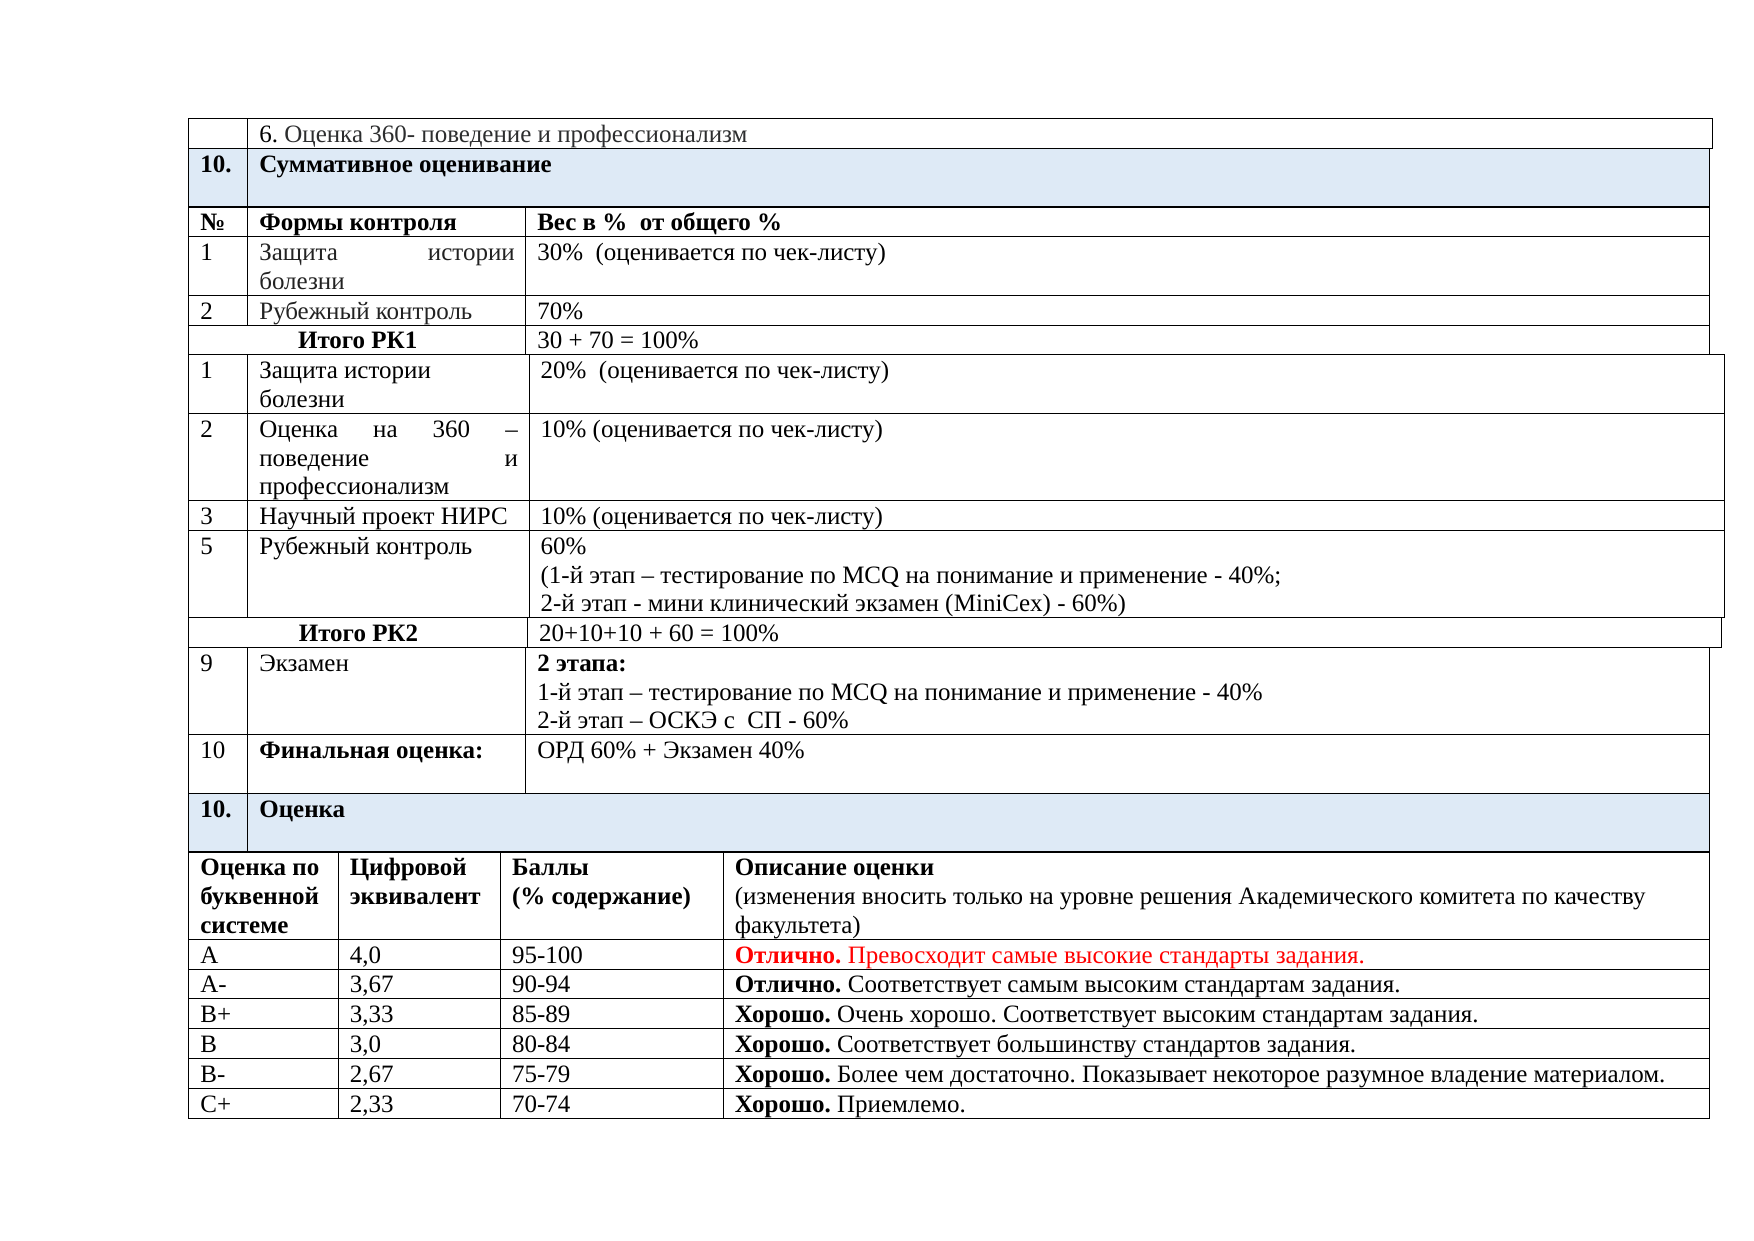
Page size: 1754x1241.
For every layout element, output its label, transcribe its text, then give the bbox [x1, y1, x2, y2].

table_cell 30% (оценивается по чек-листу) [526, 237, 1709, 295]
table_cell 10% (оценивается по чек-листу) [530, 501, 1724, 530]
table_cell Научный проект НИРС [248, 501, 529, 530]
table_cell 20+10+10 + 60 = 100% [528, 618, 1721, 647]
table_cell Итого РК1 [189, 326, 525, 354]
table_cell 60% (1-й этап – тестирование по MCQ на понимание и применение - 40%; 2-й этап - мини клинический экзамен (MiniCex) - 60%) [530, 531, 1724, 617]
table_cell Цифровой эквивалент [339, 853, 500, 939]
table_cell 2 [189, 414, 247, 500]
table_cell Рубежный контроль [248, 296, 525, 324]
table_cell 10 [189, 735, 247, 793]
table_cell 1 [189, 237, 247, 295]
table_cell В [189, 1029, 338, 1058]
table_cell 2,33 [339, 1089, 500, 1117]
table_cell Хорошо. Очень хорошо. Соответствует высоким стандартам задания. [724, 999, 1709, 1028]
table_cell Защита истории болезни [248, 237, 525, 295]
table_cell 30 + 70 = 100% [526, 326, 1709, 354]
table_cell 5 [189, 531, 247, 617]
table_cell 80-84 [501, 1029, 723, 1058]
table_cell 2,67 [339, 1059, 500, 1088]
table_cell Отлично. Соответствует самым высоким стандартам задания. [724, 970, 1709, 998]
table_cell Суммативное оценивание [248, 149, 1709, 206]
table_cell Рубежный контроль [248, 531, 529, 617]
table_cell Финальная оценка: [248, 735, 525, 793]
table_cell 4,0 [339, 940, 500, 968]
table_cell А- [189, 970, 338, 998]
table_cell Защита истории болезни [248, 355, 529, 413]
table_cell 90-94 [501, 970, 723, 998]
table_cell Хорошо. Соответствует большинству стандартов задания. [724, 1029, 1709, 1058]
table_cell В+ [189, 999, 338, 1028]
table_cell 95-100 [501, 940, 723, 968]
table_cell 9 [189, 648, 247, 734]
table_cell 3,0 [339, 1029, 500, 1058]
table_cell С+ [189, 1089, 338, 1117]
table_cell 2 этапа: 1-й этап – тестирование по MCQ на понимание и применение - 40% 2-й этап – ОСКЭ с СП - 60% [526, 648, 1709, 734]
table_cell 2 [189, 296, 247, 324]
table_cell 75-79 [501, 1059, 723, 1088]
table_cell Описание оценки (изменения вносить только на уровне решения Академического комитета по качеству факультета) [724, 853, 1709, 939]
table_cell Оценка [248, 794, 1709, 851]
table_cell Вес в % от общего % [526, 208, 1709, 236]
table_cell Итого РК2 [189, 618, 527, 647]
table_cell 10. [189, 149, 247, 206]
table_cell 10% (оценивается по чек-листу) [530, 414, 1724, 500]
table_cell Формы контроля [248, 208, 525, 236]
table_cell Экзамен [248, 648, 525, 734]
table_cell 1 [189, 355, 247, 413]
table_cell В- [189, 1059, 338, 1088]
table_cell Баллы (% содержание) [501, 853, 723, 939]
table_cell 3 [189, 501, 247, 530]
table_cell Хорошо. Более чем достаточно. Показывает некоторое разумное владение материалом. [724, 1059, 1709, 1088]
table_cell А [189, 940, 338, 968]
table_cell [724, 1089, 1709, 1117]
table_cell Оценка на 360 – поведение и профессионализм [248, 414, 529, 500]
table_cell 85-89 [501, 999, 723, 1028]
table_cell 3,67 [339, 970, 500, 998]
table_cell 3,33 [339, 999, 500, 1028]
table_cell 2 [189, 119, 247, 148]
table_cell 70-74 [501, 1089, 723, 1117]
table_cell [248, 119, 1712, 148]
table_cell Отлично. Превосходит самые высокие стандарты задания. [724, 940, 1709, 968]
table_cell № [189, 208, 247, 236]
table_cell 70% [526, 296, 1709, 324]
table_cell Оценка по буквенной системе [189, 853, 338, 939]
table_cell 10. [189, 794, 247, 851]
table_cell ОРД 60% + Экзамен 40% [526, 735, 1709, 793]
table_cell 20% (оценивается по чек-листу) [530, 355, 1724, 413]
